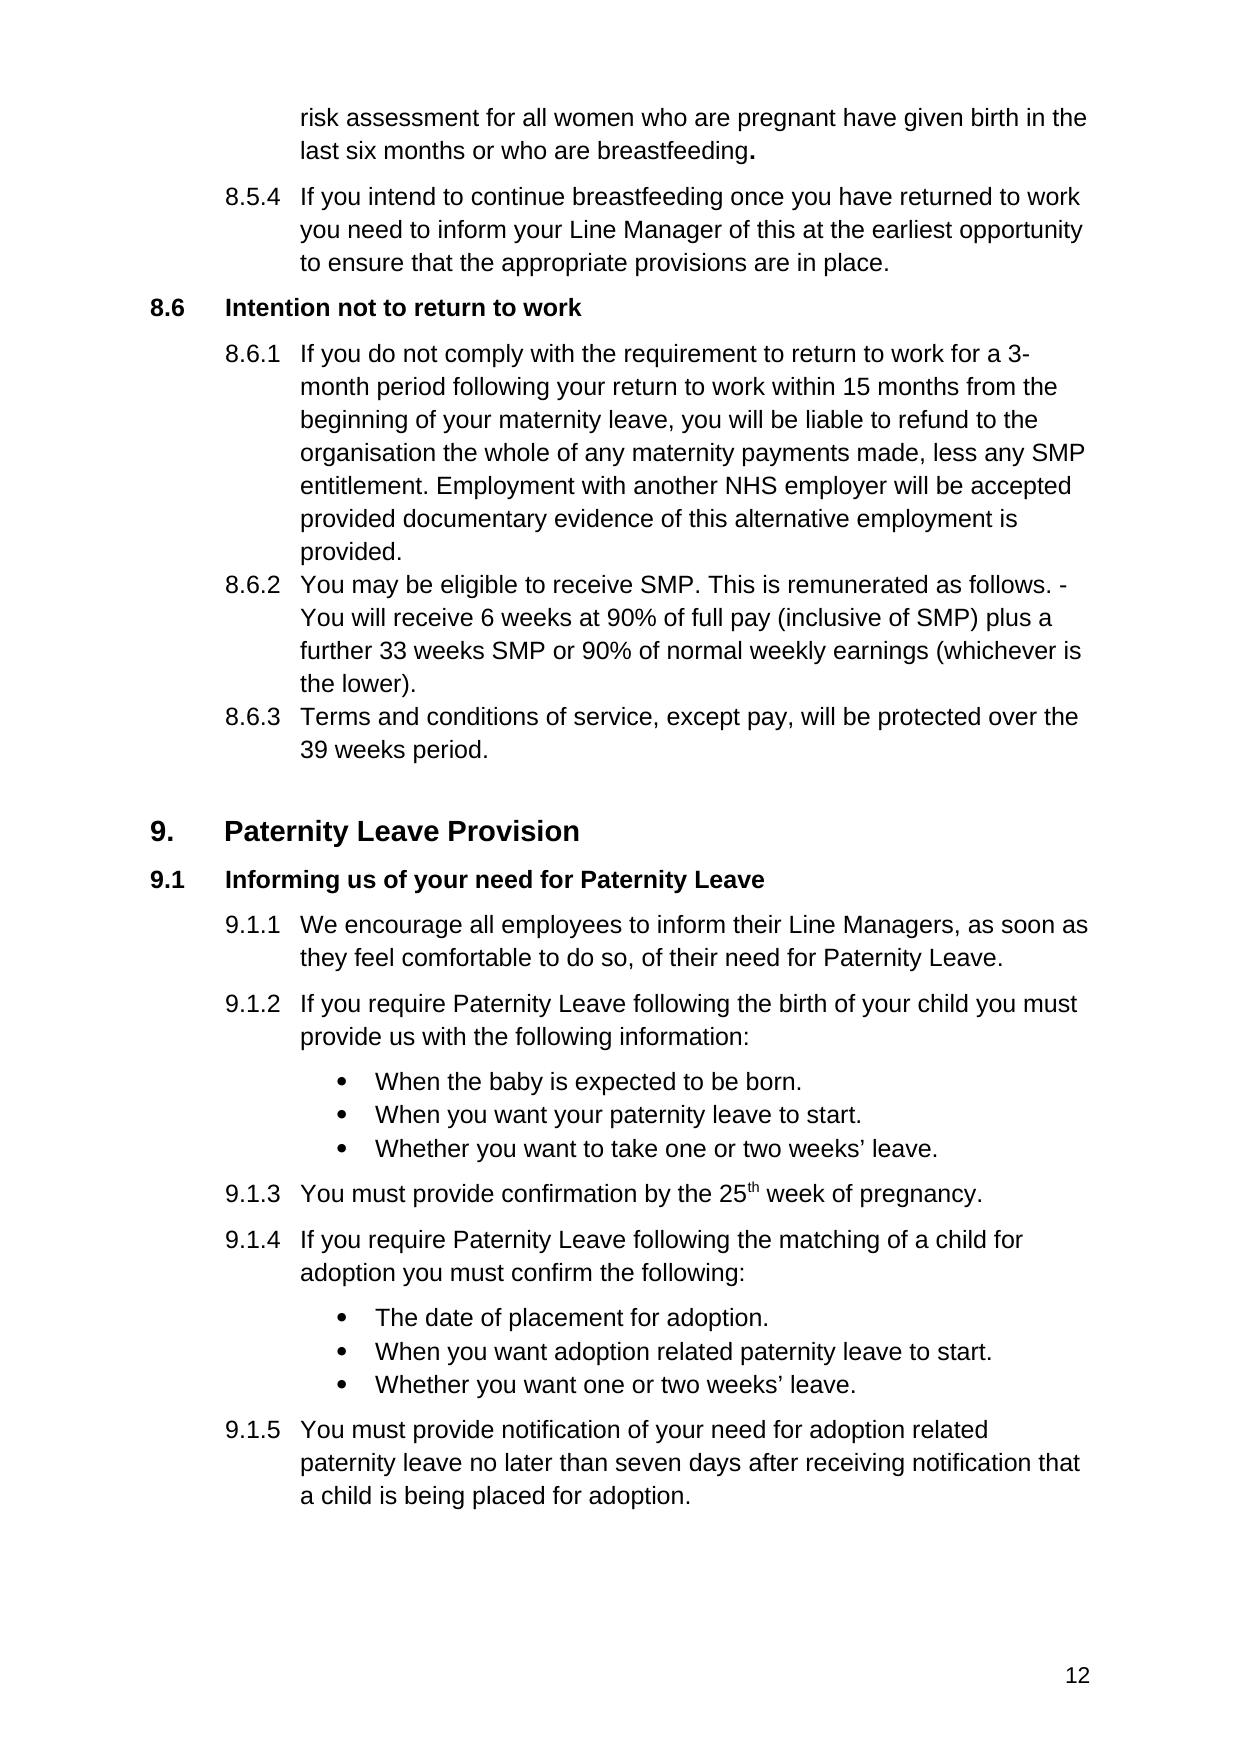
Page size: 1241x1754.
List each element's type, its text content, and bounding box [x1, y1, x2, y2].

text 9.1.1 We encourage all employees to inform their Line Managers, as soon as they feel comfortable to do so, of their need for Paternity Leave. [225, 910, 1090, 972]
list When you want adoption related paternity leave to start. [337, 1336, 1090, 1365]
list Whether you want one or two weeks’ leave. [337, 1369, 1090, 1398]
text 9.1.2 If you require Paternity Leave following the birth of your child you must provide us with the following information: [225, 989, 1090, 1051]
list Paternity Leave Provision [150, 814, 1090, 847]
list When you want your paternity leave to start. [337, 1101, 1090, 1129]
list You may be eligible to receive SMP. This is remunerated as follows. - You will receive 6 weeks at 90% of full pay (inclusive of SMP) plus a further 33 weeks SMP or 90% of normal weekly earnings (whichever is the lower). [225, 570, 1090, 698]
list Whether you want to take one or two weeks’ leave. [337, 1134, 1090, 1162]
text 9.1.4 If you require Paternity Leave following the matching of a child for adoption you must confirm the following: [225, 1225, 1090, 1287]
list 8.6.1 If you do not comply with the requirement to return to work for a 3-month period following your return to work within 15 months from the beginning of your maternity leave, you will be liable to refund to the organisation the whole of any maternity payments made, less any SMP entitlement. Employment with another NHS employer will be accepted provided documentary evidence of this alternative employment is provided. [225, 339, 1090, 566]
text 9.1.5 You must provide notification of your need for adoption related paternity leave no later than seven days after receiving notification that a child is being placed for adoption. [225, 1415, 1090, 1510]
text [225, 103, 1090, 165]
text 8.5.4 If you intend to continue breastfeeding once you have returned to work you need to inform your Line Manager of this at the earliest opportunity to ensure that the appropriate provisions are in place. [225, 182, 1090, 277]
list Terms and conditions of service, except pay, will be protected over the 39 weeks period. [225, 702, 1090, 764]
text 8.6 Intention not to return to work [150, 293, 1090, 322]
list The date of placement for adoption. [337, 1303, 1090, 1332]
text 9.1.3 You must provide confirmation by the 25th week of pregnancy. [225, 1179, 1090, 1208]
list When the baby is expected to be born. [337, 1067, 1090, 1096]
text 9.1 Informing us of your need for Paternity Leave [150, 865, 1090, 893]
